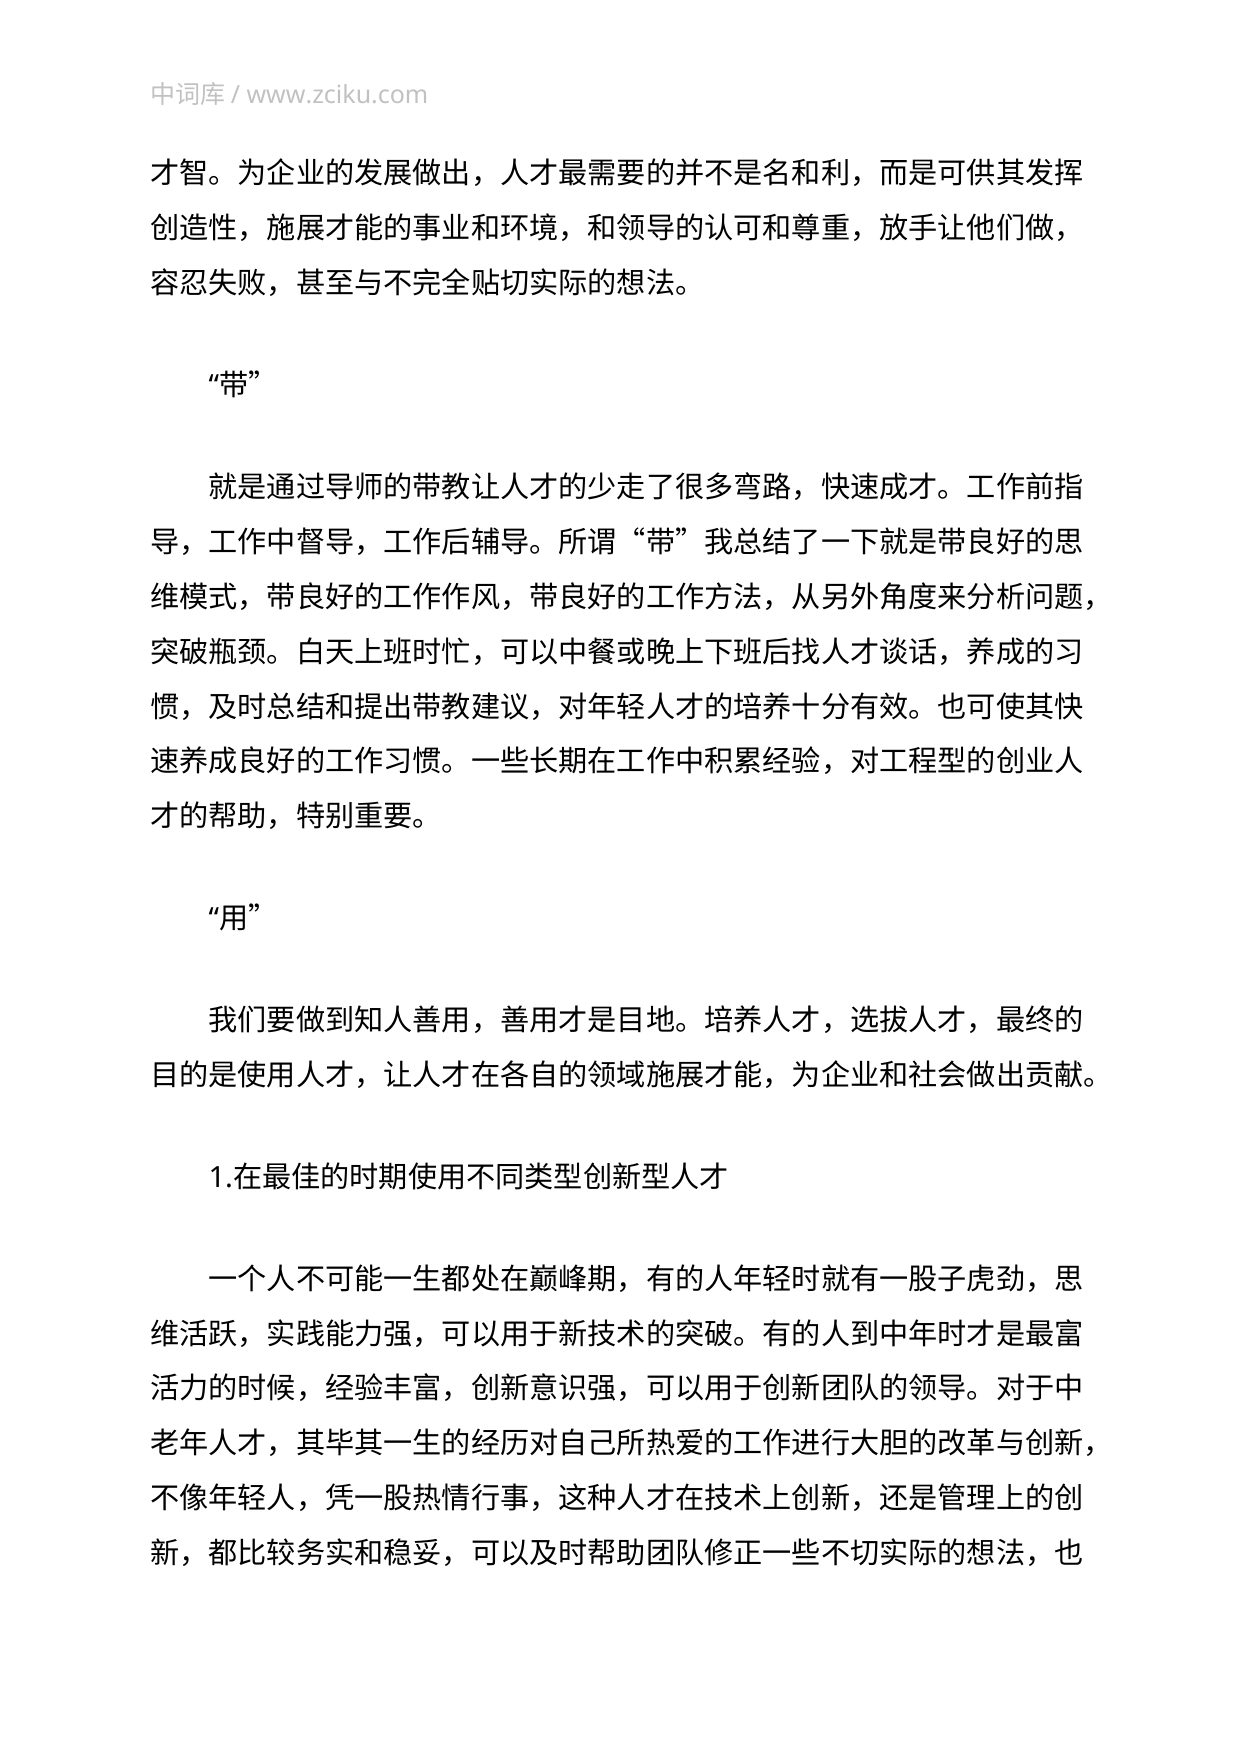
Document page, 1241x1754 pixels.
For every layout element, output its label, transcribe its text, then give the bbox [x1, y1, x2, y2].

text “用” [150, 895, 1090, 937]
text 就是通过导师的带教让人才的少走了很多弯路，快速成才。工作前指导，工作中督导，工作后辅导。所谓“带”我总结了一下就是带良好的思维模式，带良好的工作作风，带良好的工作方法，从另外角度来分析问题，突破瓶颈。白天上班时忙，可以中餐或晚上下班后找人才谈话，养成的习惯，及时总结和提出带教建议，对年轻人才的培养十分有效。也可使其快速养成良好的工作习惯。一些长期在工作中积累经验，对工程型的创业人才的帮助，特别重要。 [150, 463, 1090, 835]
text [150, 150, 1090, 302]
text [150, 1255, 1090, 1572]
text 我们要做到知人善用，善用才是目地。培养人才，选拔人才，最终的目的是使用人才，让人才在各自的领域施展才能，为企业和社会做出贡献。 [150, 997, 1090, 1094]
text “带” [150, 362, 1090, 404]
text 1.在最佳的时期使用不同类型创新型人才 [150, 1153, 1090, 1196]
